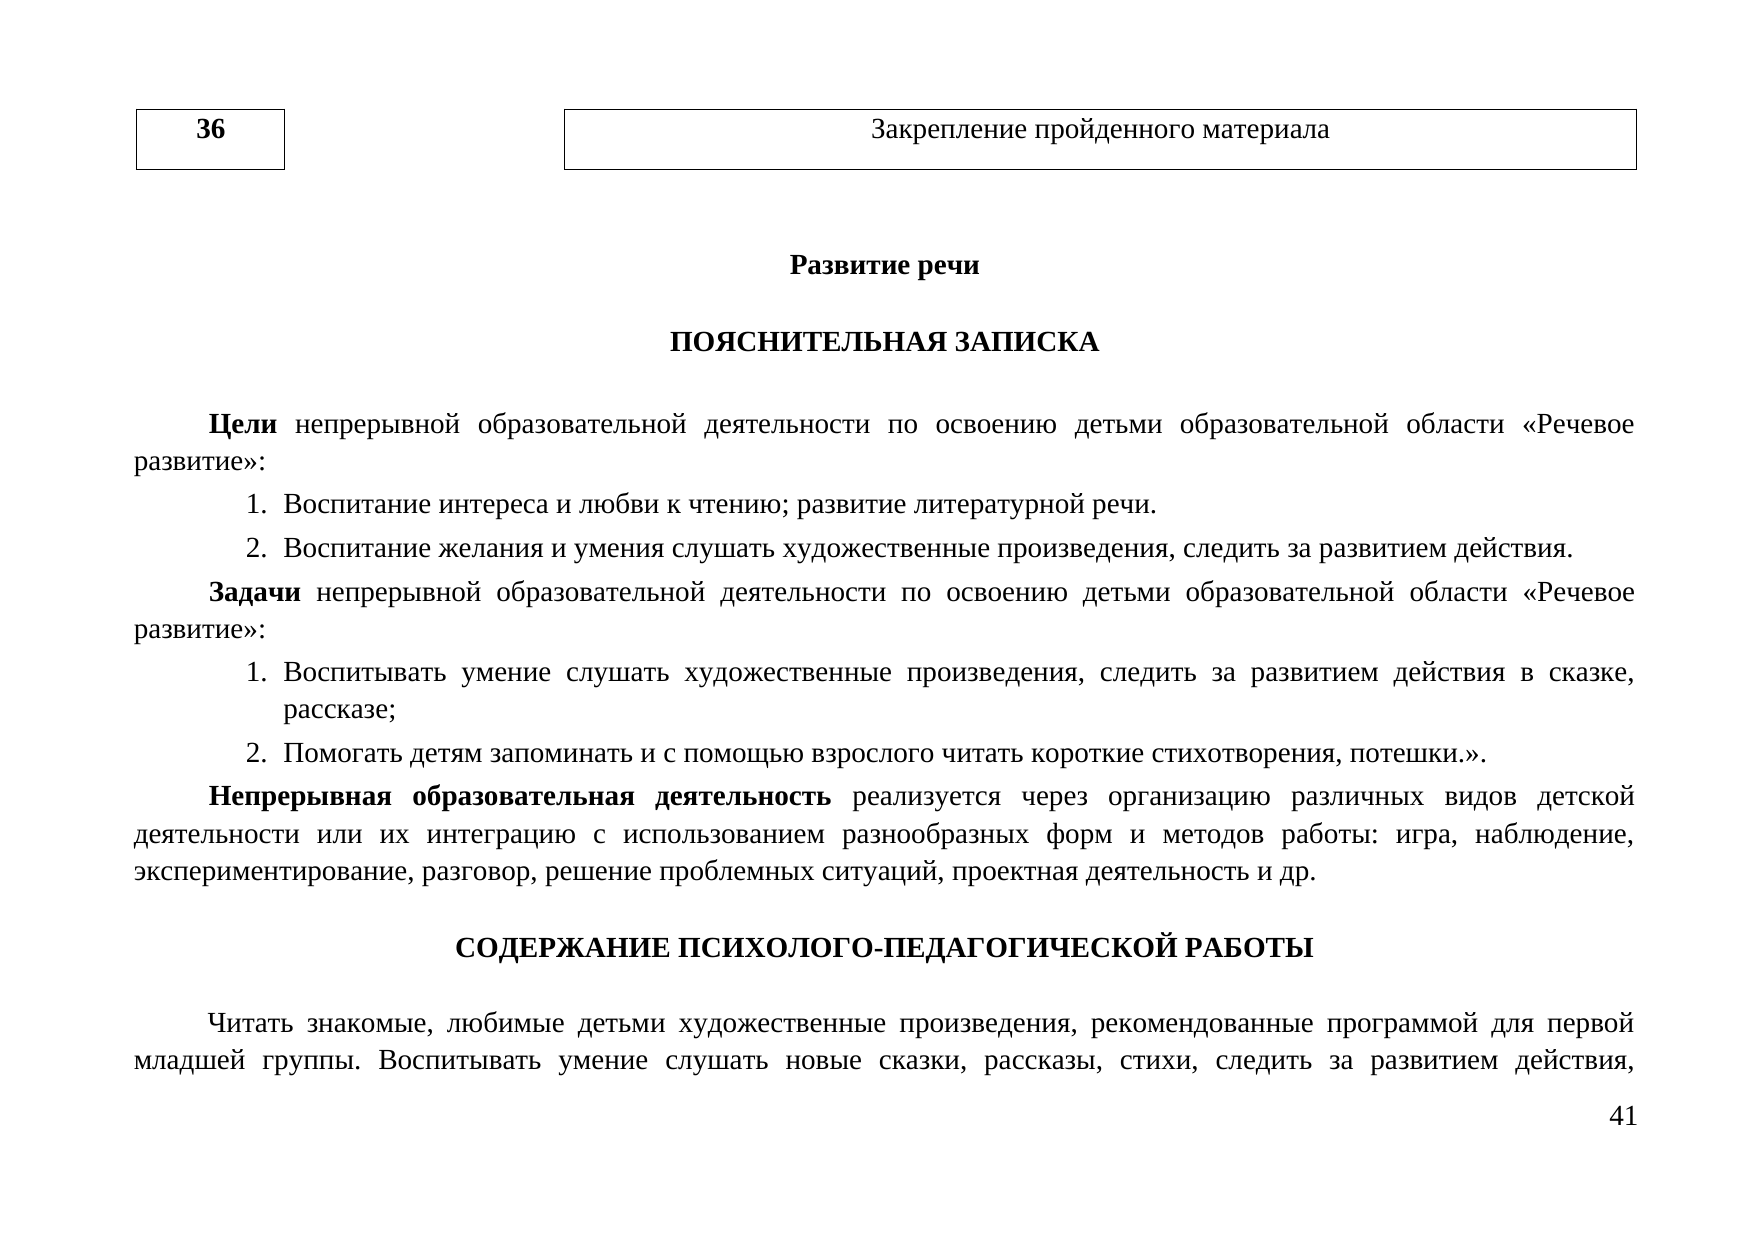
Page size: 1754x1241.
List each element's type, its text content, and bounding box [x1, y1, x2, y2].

table_cell Закрепление пройденного материала [565, 110, 1636, 169]
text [133, 1005, 1636, 1076]
list Воспитание желания и умения слушать художественные произведения, следить за развитием действия. [246, 530, 1636, 563]
subtitle СОДЕРЖАНИЕ ПСИХОЛОГО-ПЕДАГОГИЧЕСКОЙ РАБОТЫ [168, 931, 1601, 964]
subtitle ПОЯСНИТЕЛЬНАЯ ЗАПИСКА [168, 324, 1601, 358]
table_cell 36 [137, 110, 284, 169]
text Развитие речи [168, 247, 1601, 280]
list Воспитывать умение слушать художественные произведения, следить за развитием действия в сказке, рассказе; [246, 654, 1636, 725]
text Цели непрерывной образовательной деятельности по освоению детьми образовательной области «Речевое развитие»: [133, 406, 1636, 477]
text Непрерывная образовательная деятельность реализуется через организацию различных видов детской деятельности или их интеграцию с использованием разнообразных форм и методов работы: игра, наблюдение, экспериментирование, разговор, решение проблемных ситуаций, проектная деятельность и др. [133, 778, 1636, 886]
list Воспитание интереса и любви к чтению; развитие литературной речи. [246, 486, 1636, 519]
text Задачи непрерывной образовательной деятельности по освоению детьми образовательной области «Речевое развитие»: [133, 574, 1636, 645]
list Помогать детям запоминать и с помощью взрослого читать короткие стихотворения, потешки.». [246, 735, 1636, 768]
